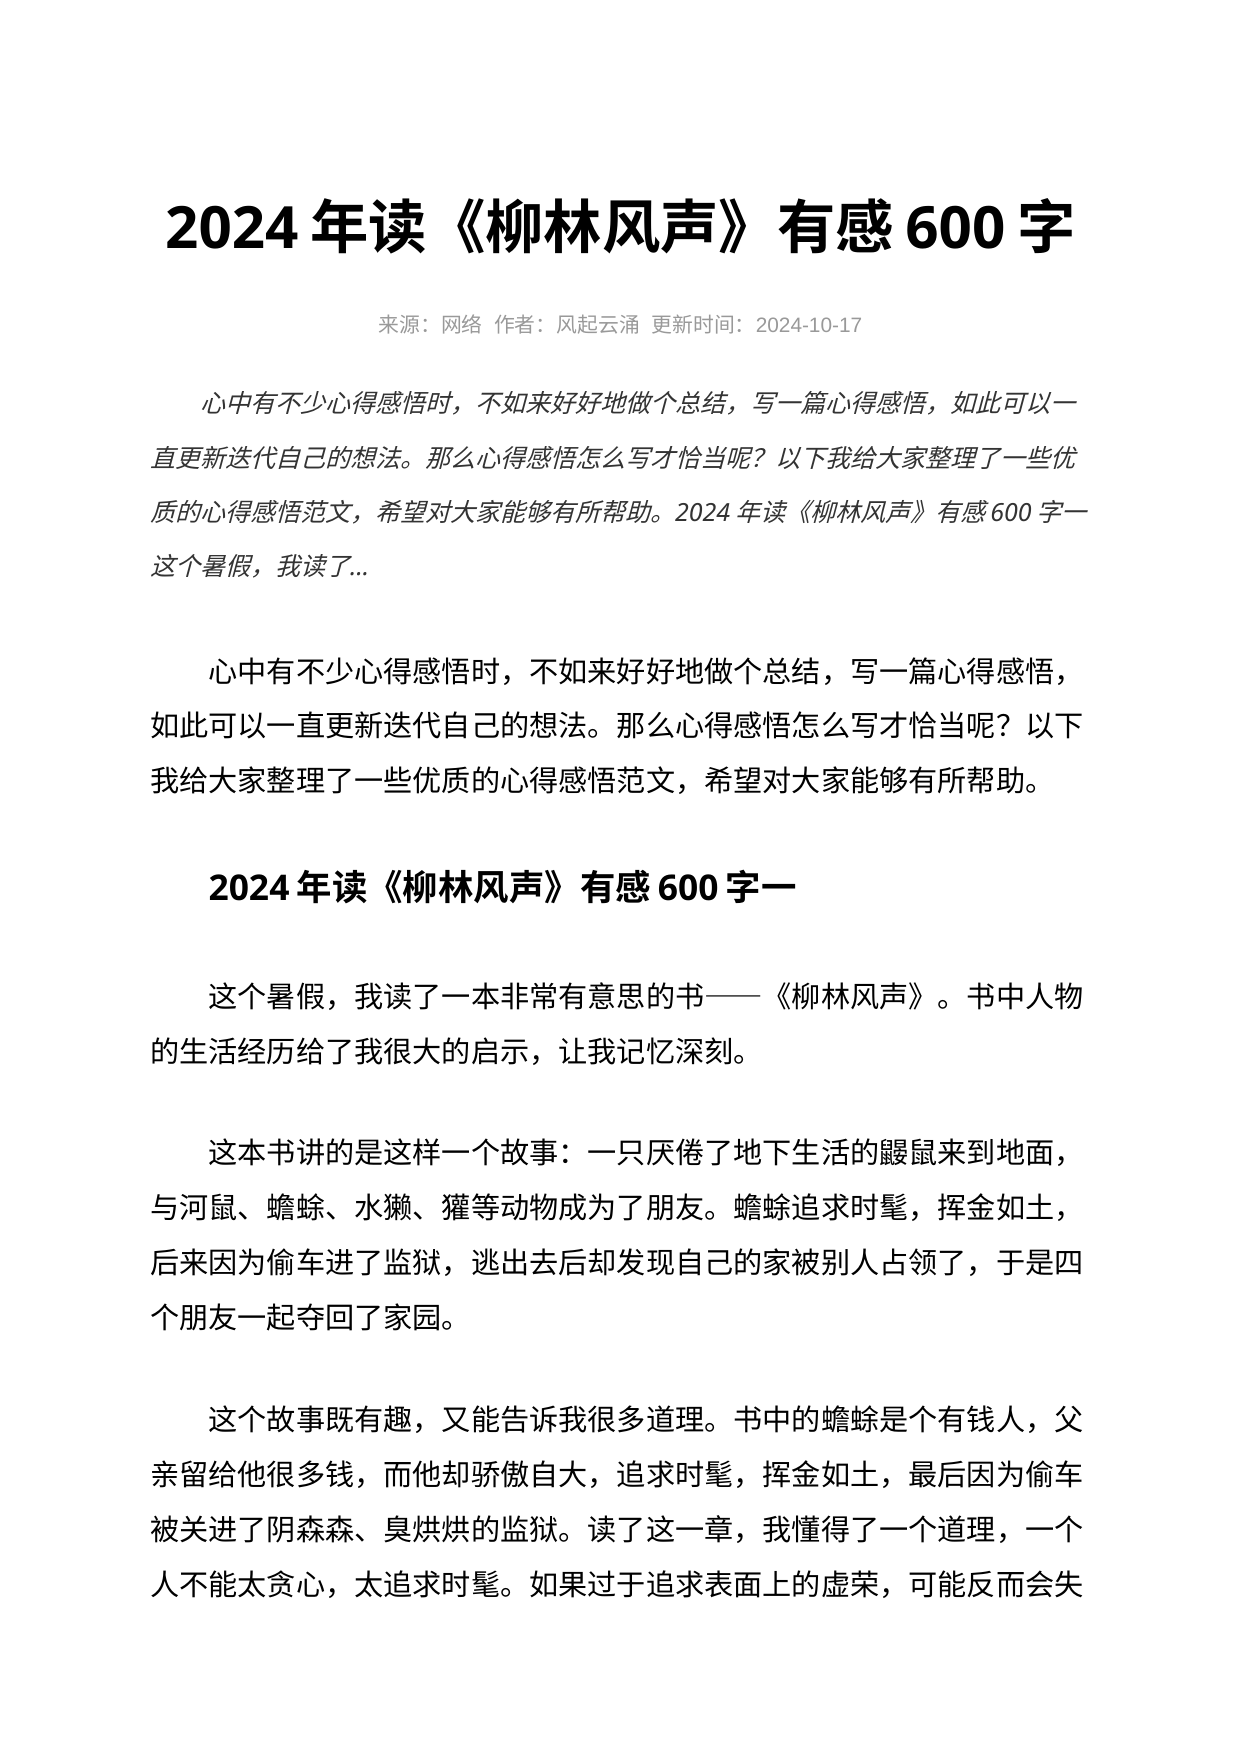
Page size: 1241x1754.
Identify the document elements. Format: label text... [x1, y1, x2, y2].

subtitle 2024年读《柳林风声》有感600字 [150, 181, 1090, 266]
text 这本书讲的是这样一个故事：一只厌倦了地下生活的鼹鼠来到地面，与河鼠、蟾蜍、水獭、獾等动物成为了朋友。蟾蜍追求时髦，挥金如土，后来因为偷车进了监狱，逃出去后却发现自己的家被别人占领了，于是四个朋友一起夺回了家园。 [150, 1130, 1090, 1337]
text 心中有不少心得感悟时，不如来好好地做个总结，写一篇心得感悟，如此可以一直更新迭代自己的想法。那么心得感悟怎么写才恰当呢？以下我给大家整理了一些优质的心得感悟范文，希望对大家能够有所帮助。 [150, 648, 1090, 800]
text 来源：网络 作者：风起云涌 更新时间：2024-10-17 [150, 313, 1090, 337]
text 心中有不少心得感悟时，不如来好好地做个总结，写一篇心得感悟，如此可以一直更新迭代自己的想法。那么心得感悟怎么写才恰当呢？以下我给大家整理了一些优质的心得感悟范文，希望对大家能够有所帮助。2024年读《柳林风声》有感600字一这个暑假，我读了... [150, 384, 1090, 583]
text 2024年读《柳林风声》有感600字一 [150, 860, 1090, 911]
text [150, 1396, 1090, 1603]
text 这个暑假，我读了一本非常有意思的书——《柳林风声》。书中人物的生活经历给了我很大的启示，让我记忆深刻。 [150, 973, 1090, 1070]
